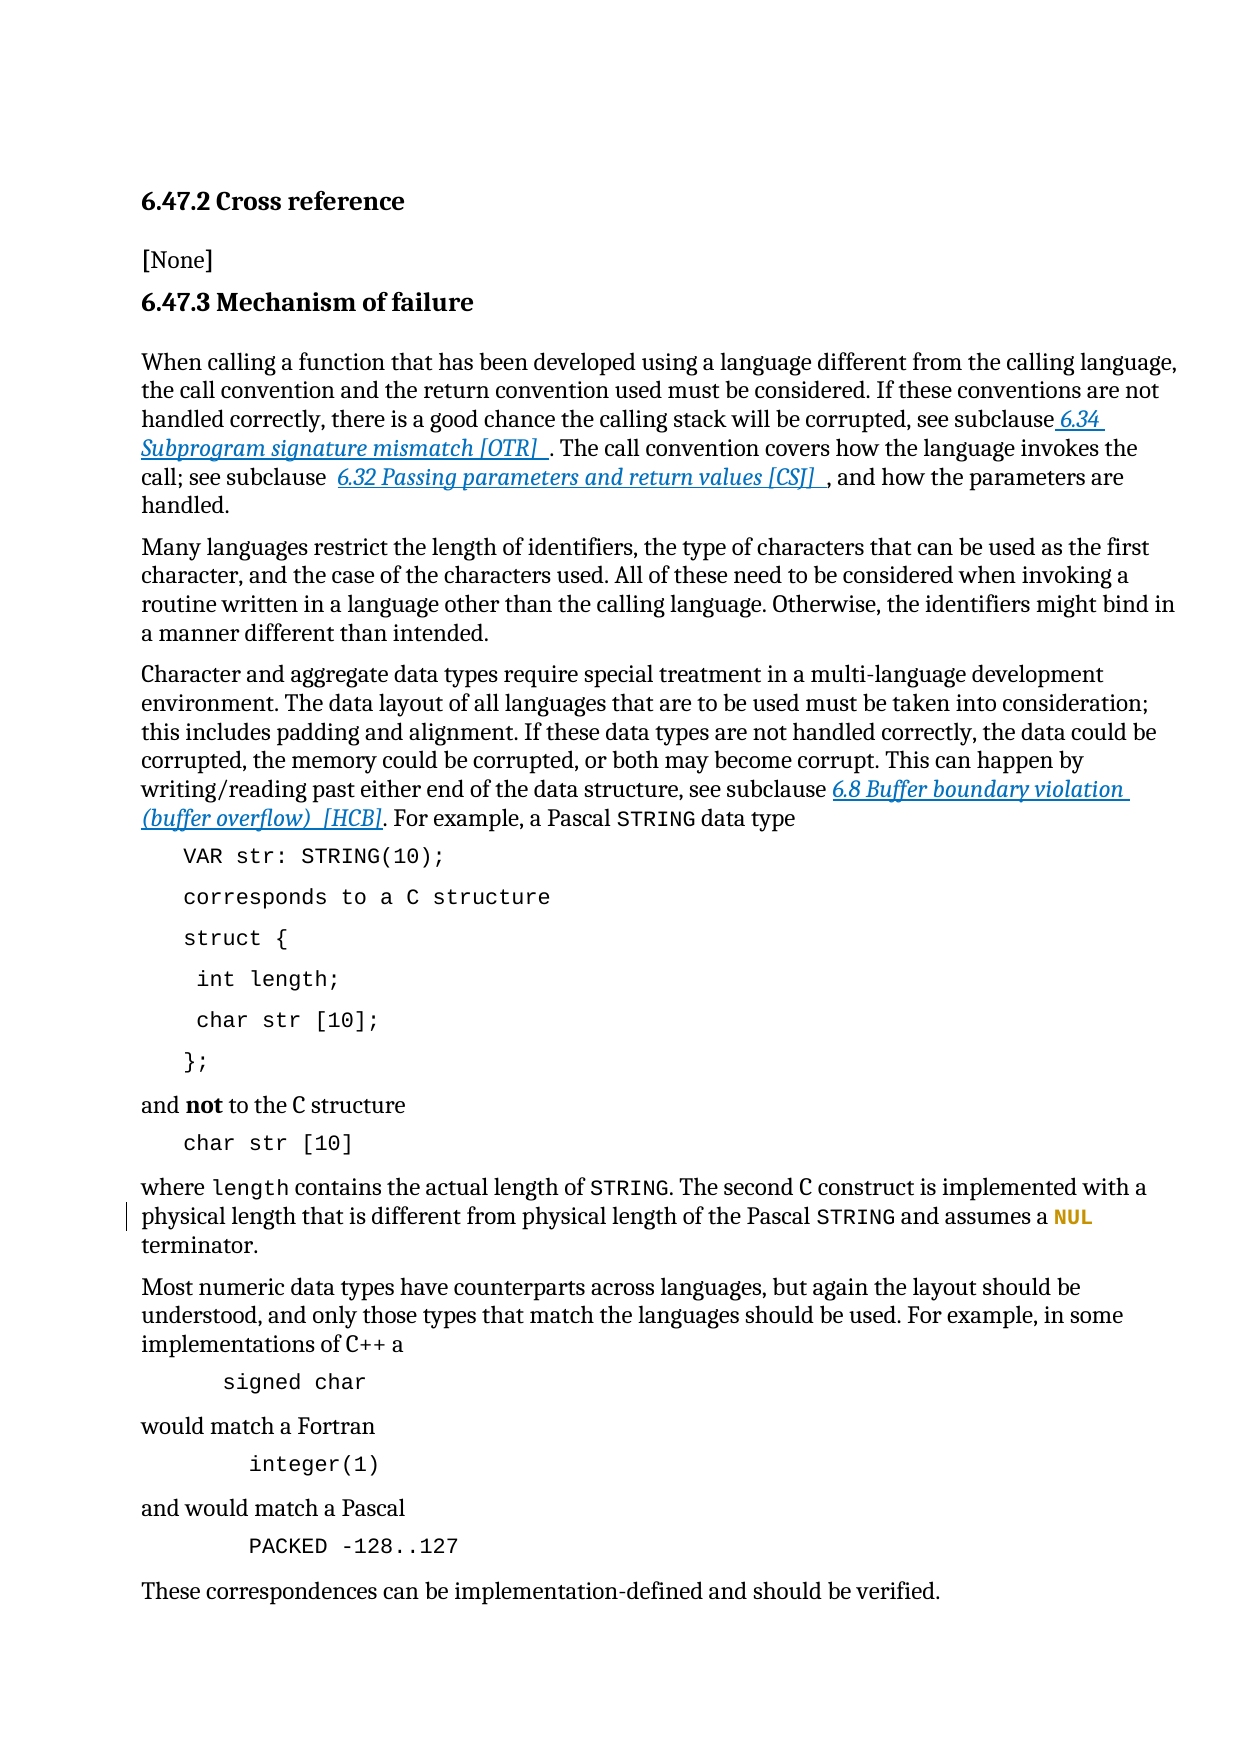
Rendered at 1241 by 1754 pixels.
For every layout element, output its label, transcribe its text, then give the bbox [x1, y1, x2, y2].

text PACKED -128..127 [183, 1536, 1182, 1560]
text and not to the C structure [141, 1091, 1182, 1120]
text would match a Fortran [141, 1412, 1182, 1441]
text Many languages restrict the length of identifiers, the type of characters that can be used as the first character, and the case of the characters used. All of these need to be considered when invoking a routine written in a language other than the calling language. Otherwise, the identifiers might bind in a manner different than intended. [141, 532, 1182, 647]
text int length; [183, 968, 1182, 993]
text where length contains the actual length of STRING. The second C construct is implemented with a physical length that is different from physical length of the Pascal STRING and assumes a NUL terminator. [141, 1173, 1182, 1260]
text struct { [183, 927, 1182, 952]
text char str [10]; [183, 1009, 1182, 1034]
subtitle 6.47.3 Mechanism of failure [141, 287, 1182, 318]
text Most numeric data types have counterparts across languages, but again the layout should be understood, and only those types that match the languages should be used. For example, in some implementations of C++ a [141, 1272, 1182, 1359]
text }; [183, 1050, 1182, 1075]
text When calling a function that has been developed using a language different from the calling language, the call convention and the return convention used must be considered. If these conventions are not handled correctly, there is a good chance the calling stack will be corrupted, see subclause 6.34 Subprogram signature mismatch [OTR]. The call convention covers how the language invokes the call; see subclause 6.32 Passing parameters and return values [CSJ], and how the parameters are handled. [141, 347, 1182, 520]
text integer(1) [183, 1453, 1182, 1478]
text VAR str: STRING(10); [183, 845, 1182, 870]
text signed char [183, 1371, 1182, 1396]
text char str [10] [183, 1132, 1182, 1157]
text [None] [141, 246, 1182, 275]
text These correspondences can be implementation-defined and should be verified. [141, 1577, 1182, 1605]
text corresponds to a C structure [183, 886, 1182, 911]
text and would match a Pascal [141, 1494, 1182, 1523]
text Character and aggregate data types require special treatment in a multi-language development environment. The data layout of all languages that are to be used must be taken into consideration; this includes padding and alignment. If these data types are not handled correctly, the data could be corrupted, the memory could be corrupted, or both may become corrupt. This can happen by writing/reading past either end of the data structure, see subclause 6.8 Buffer boundary violation (buffer overflow) [HCB]. For example, a Pascal STRING data type [141, 660, 1182, 833]
subtitle 6.47.2 Cross reference [141, 186, 1182, 217]
